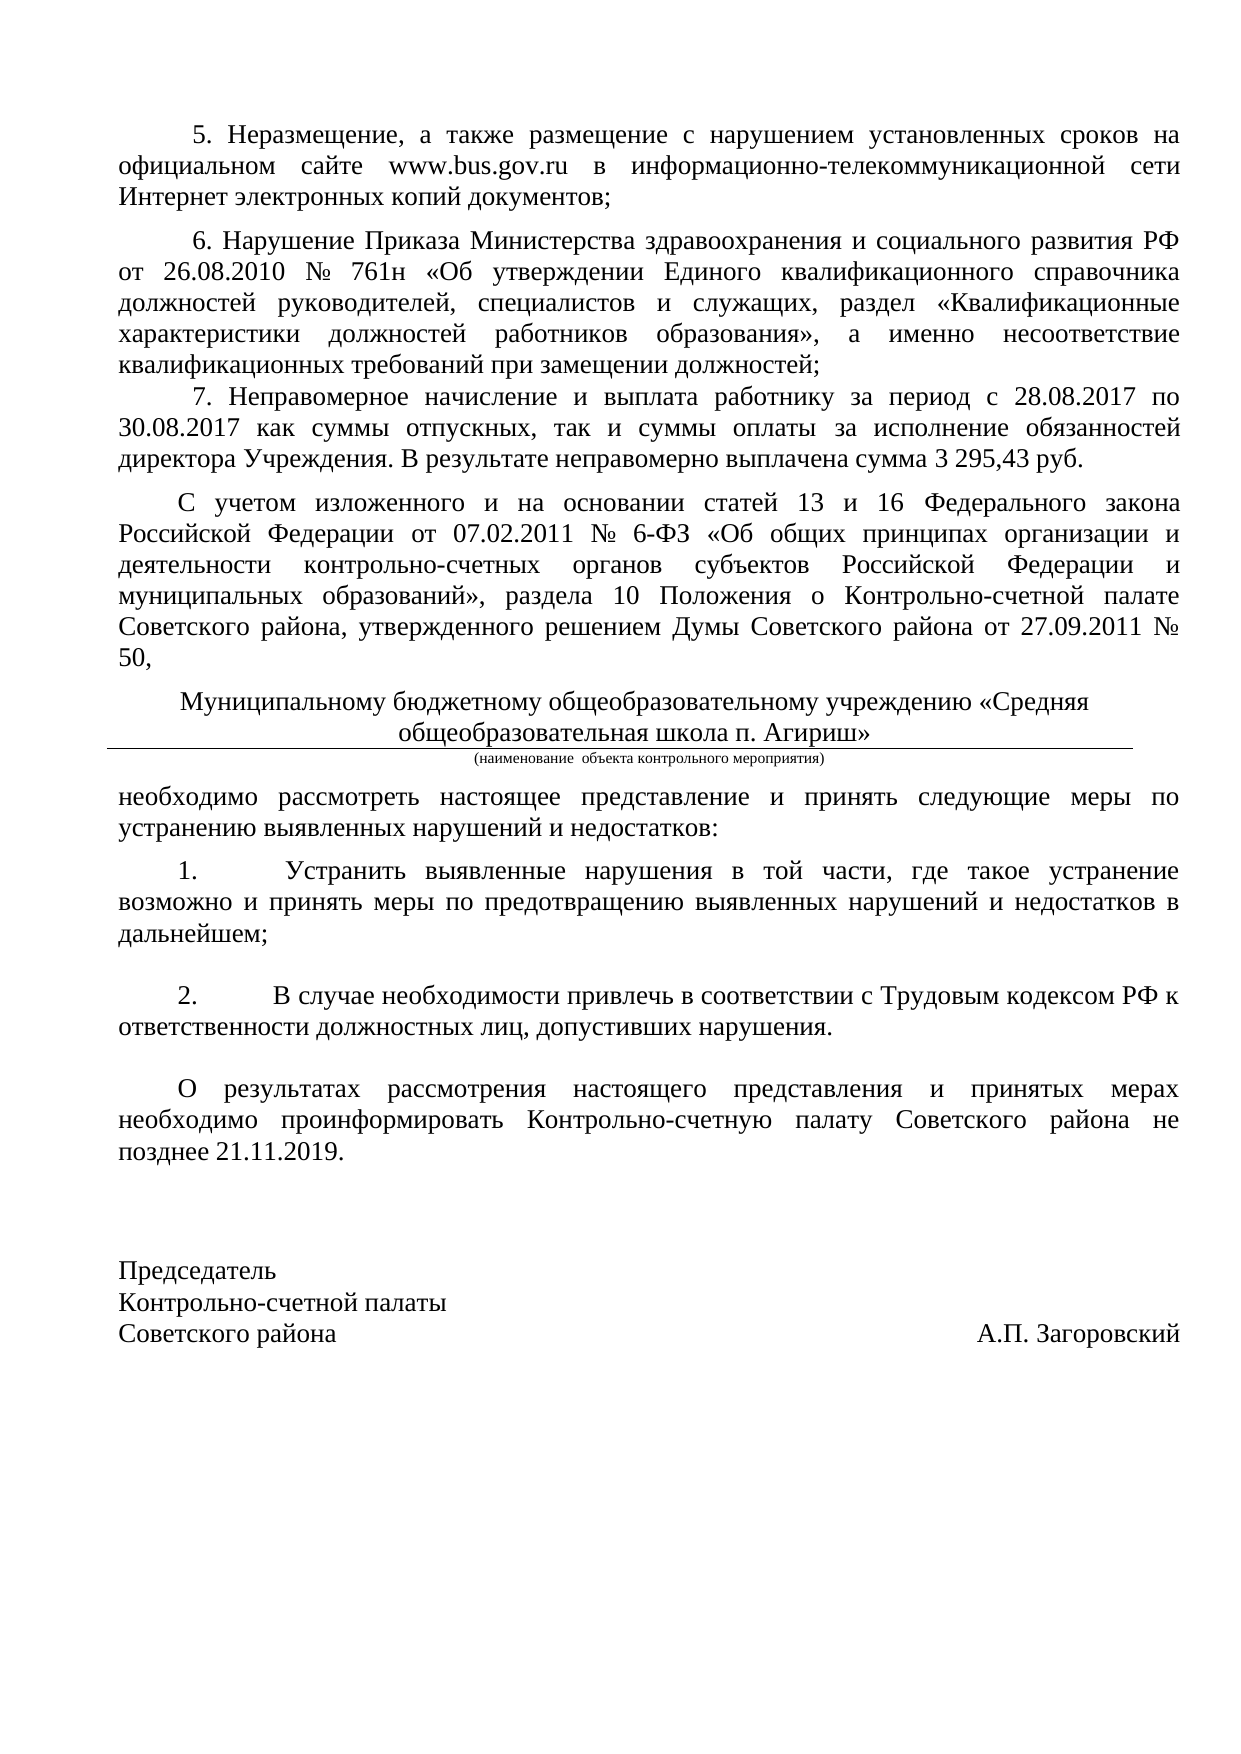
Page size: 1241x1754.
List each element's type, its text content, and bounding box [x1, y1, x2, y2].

text Контрольно-счетной палаты [118, 1286, 1181, 1317]
text Председатель [118, 1254, 1181, 1286]
table_header Муниципальному бюджетному общеобразовательному учреждению «Средняя общеобразовательная школа п. Агириш» [107, 685, 1133, 747]
text 7. Неправомерное начисление и выплата работнику за период с 28.08.2017 по 30.08.2017 как суммы отпускных, так и суммы оплаты за исполнение обязанностей директора Учреждения. В результате неправомерно выплачена сумма 3 295,43 руб. [118, 380, 1181, 473]
text 6. Нарушение Приказа Министерства здравоохранения и социального развития РФ от 26.08.2010 № 761н «Об утверждении Единого квалификационного справочника должностей руководителей, специалистов и служащих, раздел «Квалификационные характеристики должностей работников образования», а именно несоответствие квалификационных требований при замещении должностей; [118, 224, 1181, 380]
text С учетом изложенного и на основании статей 13 и 16 Федерального закона Российской Федерации от 07.02.2011 № 6-ФЗ «Об общих принципах организации и деятельности контрольно-счетных органов субъектов Российской Федерации и муниципальных образований», раздела 10 Положения о Контрольно-счетной палате Советского района, утвержденного решением Думы Советского района от 27.09.2011 № 50, [118, 486, 1181, 673]
text О результатах рассмотрения настоящего представления и принятых мерах необходимо проинформировать Контрольно-счетную палату Советского района не позднее 21.11.2019. [118, 1072, 1181, 1166]
text 5. Неразмещение, а также размещение с нарушением установленных сроков на официальном сайте www.bus.gov.ru в информационно-телекоммуникационной сети Интернет электронных копий документов; [118, 118, 1181, 212]
text Советского района А.П. Загоровский [118, 1317, 1181, 1348]
text (наименование объекта контрольного мероприятия) [118, 748, 1181, 779]
list В случае необходимости привлечь в соответствии с Трудовым кодексом РФ к ответственности должностных лиц, допустивших нарушения. [118, 979, 1181, 1041]
list Устранить выявленные нарушения в той части, где такое устранение возможно и принять меры по предотвращению выявленных нарушений и недостатков в дальнейшем; [118, 854, 1181, 948]
text необходимо рассмотреть настоящее представление и принять следующие меры по устранению выявленных нарушений и недостатков: [118, 779, 1181, 842]
